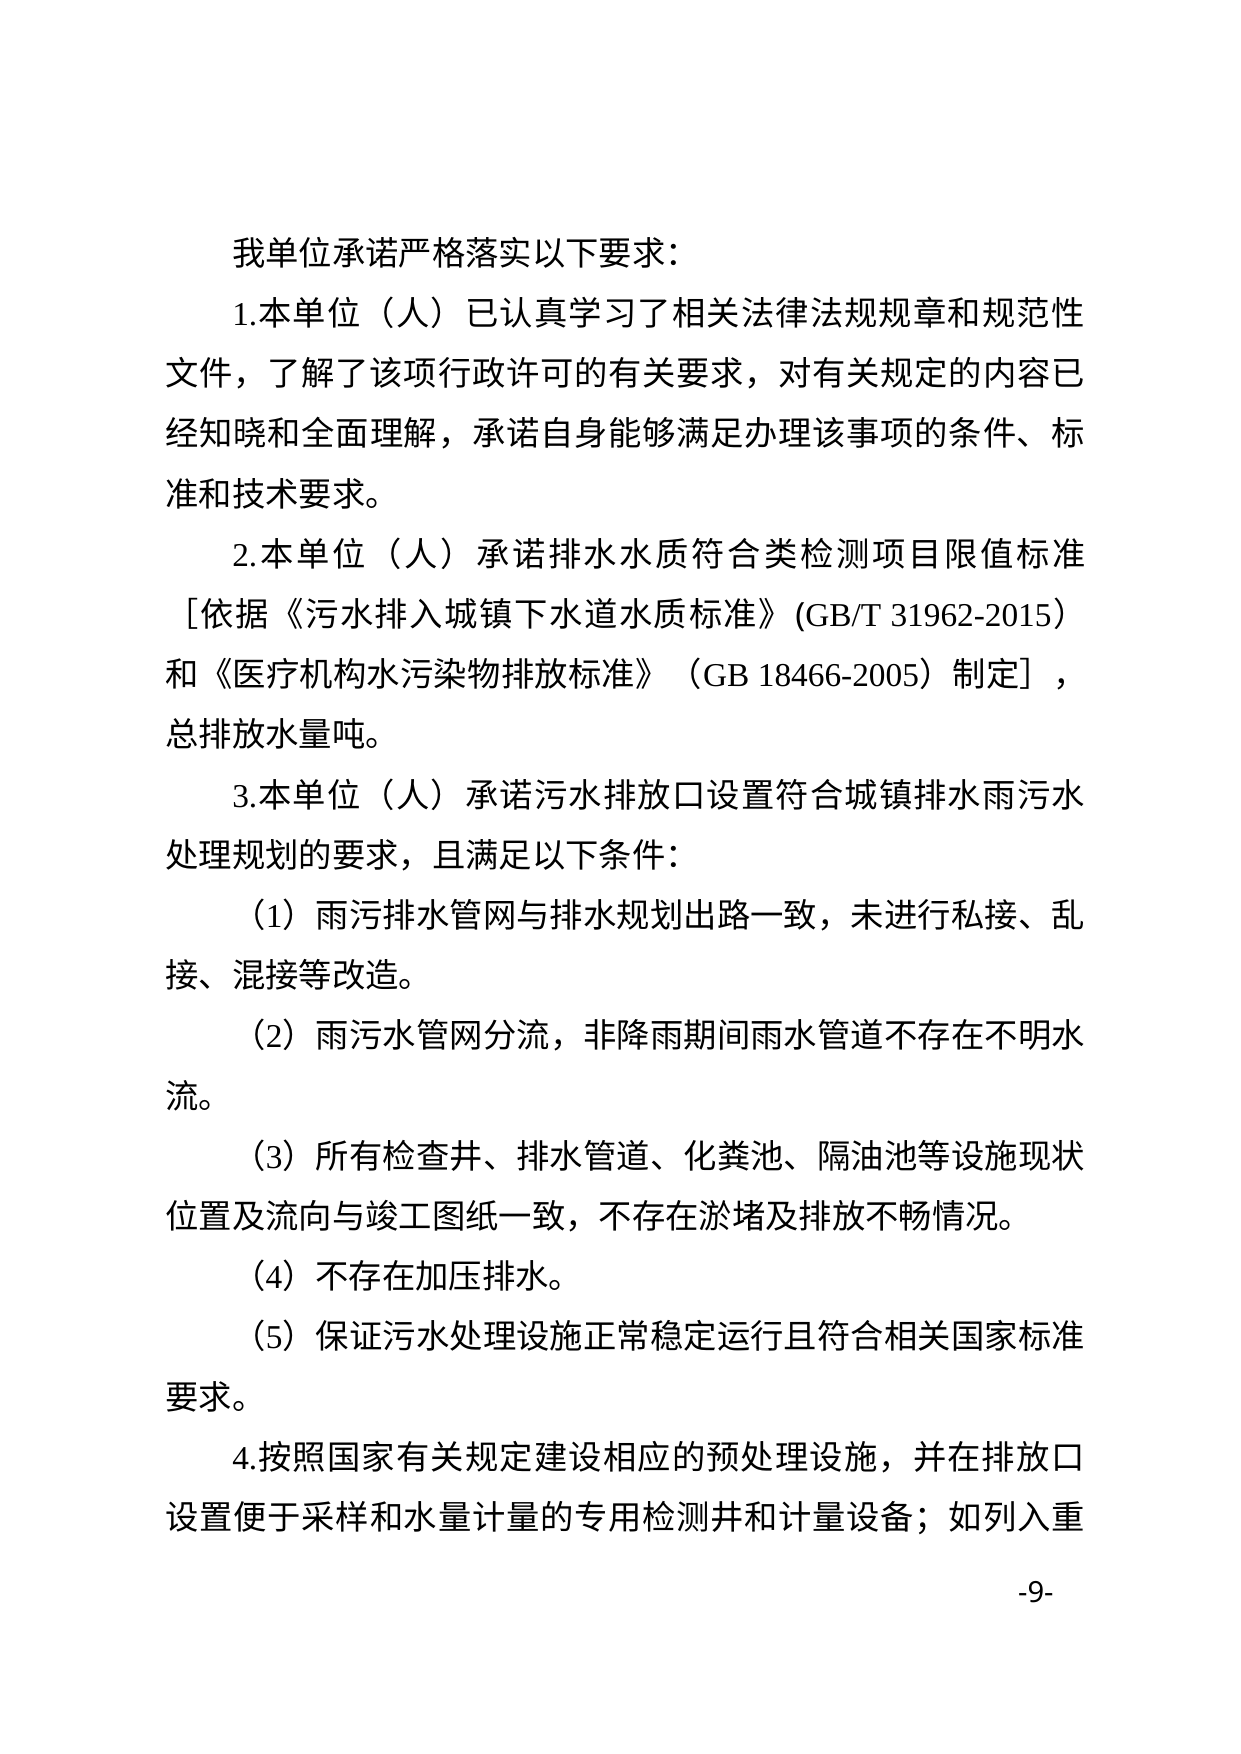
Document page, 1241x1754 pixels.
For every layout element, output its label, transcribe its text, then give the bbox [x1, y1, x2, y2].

text 我单位承诺严格落实以下要求： [165, 221, 1087, 281]
text 1.本单位（人）已认真学习了相关法律法规规章和规范性文件，了解了该项行政许可的有关要求，对有关规定的内容已经知晓和全面理解，承诺自身能够满足办理该事项的条件、标准和技术要求。 [165, 281, 1087, 522]
text 3.本单位（人）承诺污水排放口设置符合城镇排水雨污水处理规划的要求，且满足以下条件： [165, 762, 1087, 883]
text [165, 1425, 1087, 1545]
text （3）所有检查井、排水管道、化粪池、隔油池等设施现状位置及流向与竣工图纸一致，不存在淤堵及排放不畅情况。 [165, 1124, 1087, 1244]
text （2）雨污水管网分流，非降雨期间雨水管道不存在不明水流。 [165, 1003, 1087, 1124]
text （4）不存在加压排水。 [165, 1244, 1087, 1304]
text 2.本单位（人）承诺排水水质符合类检测项目限值标准［依据《污水排入城镇下水道水质标准》(GB/T 31962-2015）和《医疗机构水污染物排放标准》（GB 18466-2005）制定］，总排放水量吨。 [165, 522, 1087, 762]
text （5）保证污水处理设施正常稳定运行且符合相关国家标准要求。 [165, 1304, 1087, 1425]
text （1）雨污排水管网与排水规划出路一致，未进行私接、乱接、混接等改造。 [165, 883, 1087, 1003]
